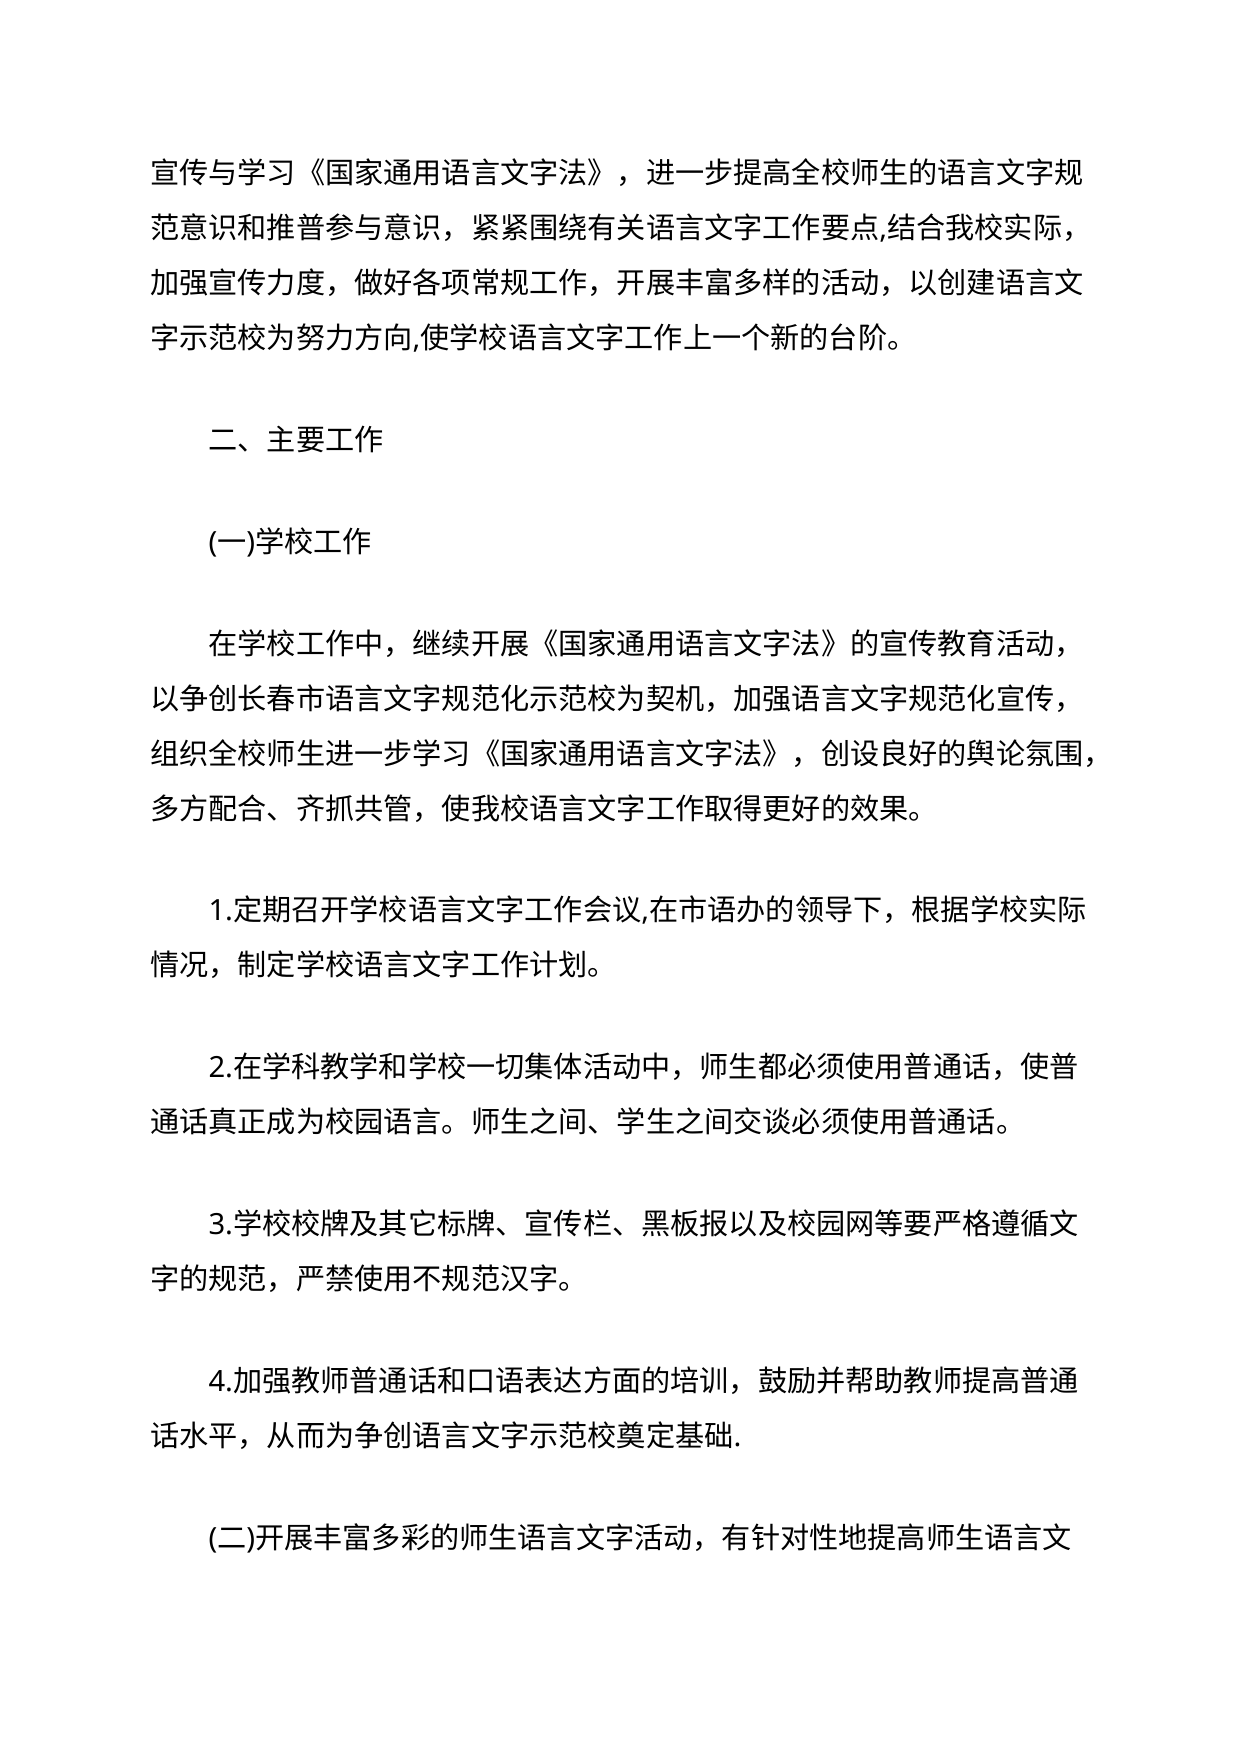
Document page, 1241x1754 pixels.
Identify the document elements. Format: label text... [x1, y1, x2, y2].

text 2.在学科教学和学校一切集体活动中，师生都必须使用普通话，使普通话真正成为校园语言。师生之间、学生之间交谈必须使用普通话。 [150, 1044, 1090, 1141]
text 在学校工作中，继续开展《国家通用语言文字法》的宣传教育活动，以争创长春市语言文字规范化示范校为契机，加强语言文字规范化宣传，组织全校师生进一步学习《国家通用语言文字法》，创设良好的舆论氛围，多方配合、齐抓共管，使我校语言文字工作取得更好的效果。 [150, 621, 1090, 827]
text 二、主要工作 [150, 417, 1090, 459]
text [150, 1514, 1090, 1557]
text 1.定期召开学校语言文字工作会议,在市语办的领导下，根据学校实际情况，制定学校语言文字工作计划。 [150, 887, 1090, 984]
text 4.加强教师普通话和口语表达方面的培训，鼓励并帮助教师提高普通话水平，从而为争创语言文字示范校奠定基础. [150, 1357, 1090, 1455]
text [150, 150, 1090, 357]
text 3.学校校牌及其它标牌、宣传栏、黑板报以及校园网等要严格遵循文字的规范，严禁使用不规范汉字。 [150, 1201, 1090, 1298]
text (一)学校工作 [150, 518, 1090, 561]
